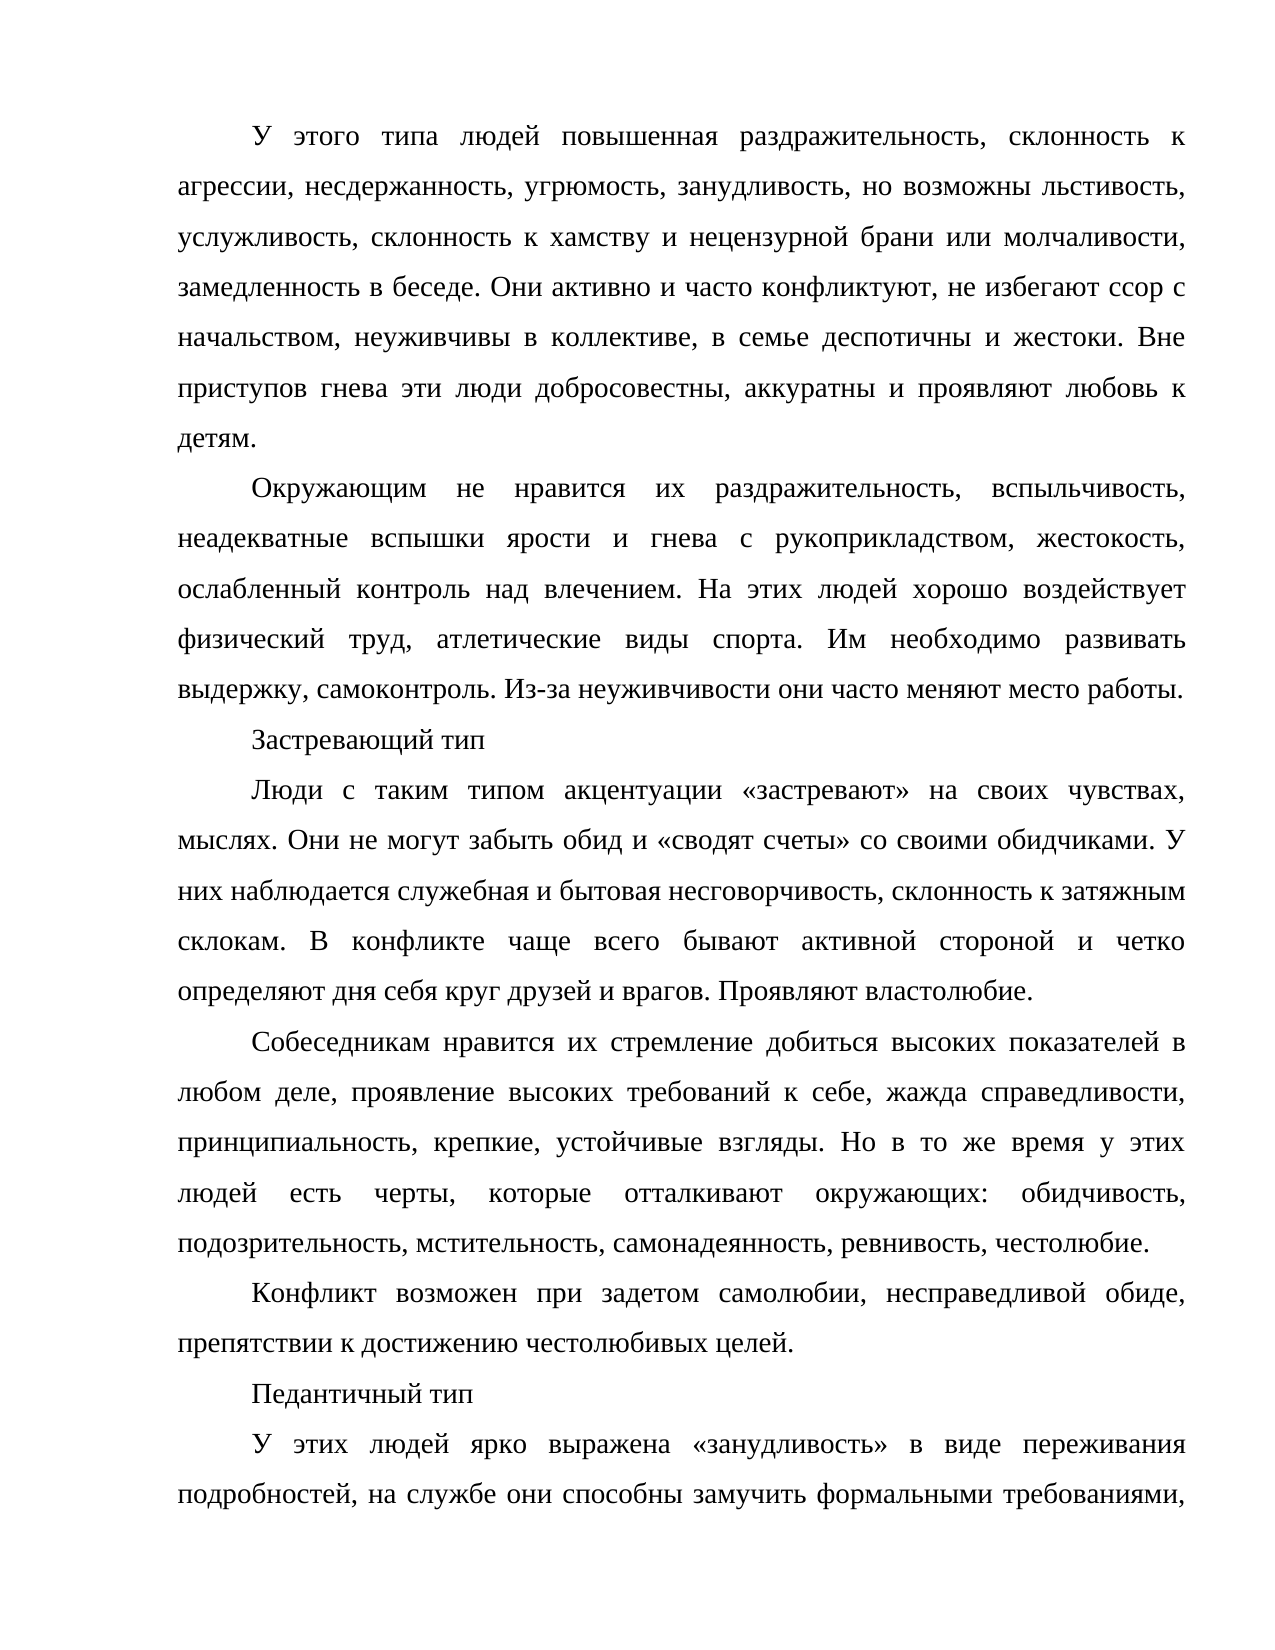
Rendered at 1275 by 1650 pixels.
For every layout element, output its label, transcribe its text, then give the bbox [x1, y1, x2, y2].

text Конфликт возможен при задетом самолюбии, несправедливой обиде, препятствии к достижению честолюбивых целей. [177, 1275, 1186, 1359]
subtitle Педантичный тип [177, 1376, 1186, 1409]
text Люди с таким типом акцентуации «застревают» на своих чувствах, мыслях. Они не могут забыть обид и «сводят счеты» со своими обидчиками. У них наблюдается служебная и бытовая несговорчивость, склонность к затяжным склокам. В конфликте чаще всего бывают активной стороной и четко определяют дня себя круг друзей и врагов. Проявляют властолюбие. [177, 772, 1186, 1007]
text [177, 1426, 1186, 1510]
text Окружающим не нравится их раздражительность, вспыльчивость, неадекватные вспышки ярости и гнева с рукоприкладством, жестокость, ослабленный контроль над влечением. На этих людей хорошо воздействует физический труд, атлетические виды спорта. Им необходимо развивать выдержку, самоконтроль. Из-за неуживчивости они часто меняют место работы. [177, 470, 1186, 705]
text У этого типа людей повышенная раздражительность, склонность к агрессии, несдержанность, угрюмость, занудливость, но возможны льстивость, услужливость, склонность к хамству и нецензурной брани или молчаливости, замедленность в беседе. Они активно и часто конфликтуют, не избегают ссор с начальством, неуживчивы в коллективе, в семье деспотичны и жестоки. Вне приступов гнева эти люди добросовестны, аккуратны и проявляют любовь к детям. [177, 118, 1186, 453]
subtitle Застревающий тип [177, 722, 1186, 755]
text Собеседникам нравится их стремление добиться высоких показателей в любом деле, проявление высоких требований к себе, жажда справедливости, принципиальность, крепкие, устойчивые взгляды. Но в то же время у этих людей есть черты, которые отталкивают окружающих: обидчивость, подозрительность, мстительность, самонадеянность, ревнивость, честолюбие. [177, 1024, 1186, 1258]
